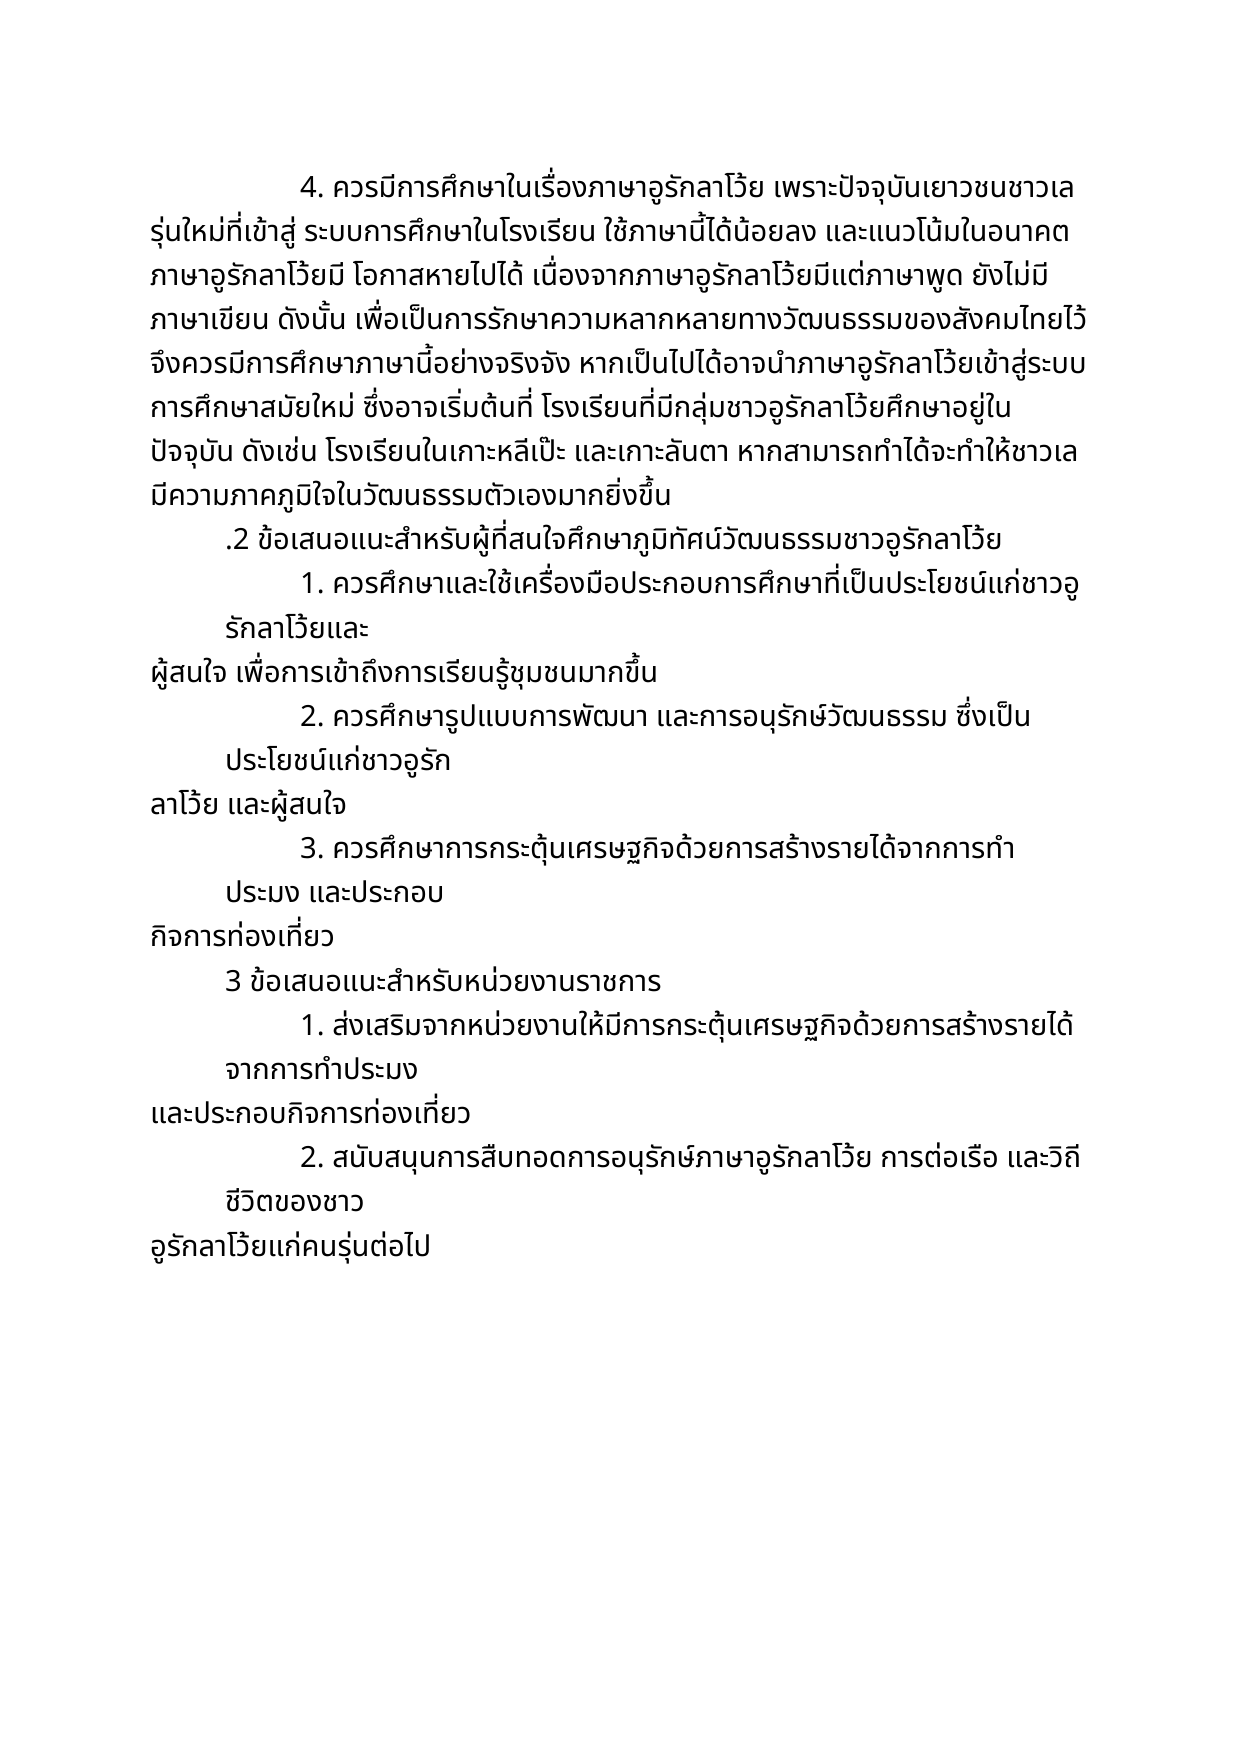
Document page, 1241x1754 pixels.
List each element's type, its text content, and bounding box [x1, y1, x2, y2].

text .2 ข้อเสนอแนะสำหรับผู้ที่สนใจศึกษาภูมิทัศน์วัฒนธรรมชาวอูรักลาโว้ย [150, 518, 1090, 563]
text 3 ข้อเสนอแนะสำหรับหน่วยงานราชการ [225, 960, 1090, 1004]
text ผู้สนใจ เพื่อการเข้าถึงการเรียนรู้ชุมชนมากขึ้น [150, 651, 1090, 695]
text 1. ส่งเสริมจากหน่วยงานให้มีการกระตุ้นเศรษฐกิจด้วยการสร้างรายได้จากการทำประมง [225, 1004, 1090, 1093]
text 2. ควรศึกษารูปแบบการพัฒนา และการอนุรักษ์วัฒนธรรม ซึ่งเป็นประโยชน์แก่ชาวอูรัก [225, 695, 1090, 783]
text 3. ควรศึกษาการกระตุ้นเศรษฐกิจด้วยการสร้างรายได้จากการทำประมง และประกอบ [225, 828, 1090, 916]
text อูรักลาโว้ยแก่คนรุ่นต่อไป [150, 1225, 1090, 1269]
text กิจการท่องเที่ยว [150, 916, 1090, 960]
text 1. ควรศึกษาและใช้เครื่องมือประกอบการศึกษาที่เป็นประโยชน์แก่ชาวอูรักลาโว้ยและ [225, 563, 1090, 651]
text ลาโว้ย และผู้สนใจ [150, 783, 1090, 828]
text 2. สนับสนุนการสืบทอดการอนุรักษ์ภาษาอูรักลาโว้ย การต่อเรือ และวิถีชีวิตของชาว [225, 1137, 1090, 1225]
text และประกอบกิจการท่องเที่ยว [150, 1093, 1090, 1137]
text 4. ควรมีการศึกษาในเรื่องภาษาอูรักลาโว้ย เพราะปัจจุบันเยาวชนชาวเลรุ่นใหม่ที่เข้าสู่ ระบบการศึกษาในโรงเรียน ใช้ภาษานี้ได้น้อยลง และแนวโน้มในอนาคตภาษาอูรักลาโว้ยมี โอกาสหายไปได้ เนื่องจากภาษาอูรักลาโว้ยมีแต่ภาษาพูด ยังไม่มีภาษาเขียน ดังนั้น เพื่อเป็นการรักษาความหลากหลายทางวัฒนธรรมของสังคมไทยไว้ จึงควรมีการศึกษาภาษานี้อย่างจริงจัง หากเป็นไปได้อาจนำภาษาอูรักลาโว้ยเข้าสู่ระบบการศึกษาสมัยใหม่ ซึ่งอาจเริ่มต้นที่ โรงเรียนที่มีกลุ่มชาวอูรักลาโว้ยศึกษาอยู่ในปัจจุบัน ดังเช่น โรงเรียนในเกาะหลีเป๊ะ และเกาะลันตา หากสามารถทำได้จะทำให้ชาวเลมีความภาคภูมิใจในวัฒนธรรมตัวเองมากยิ่งขึ้น [150, 166, 1090, 518]
